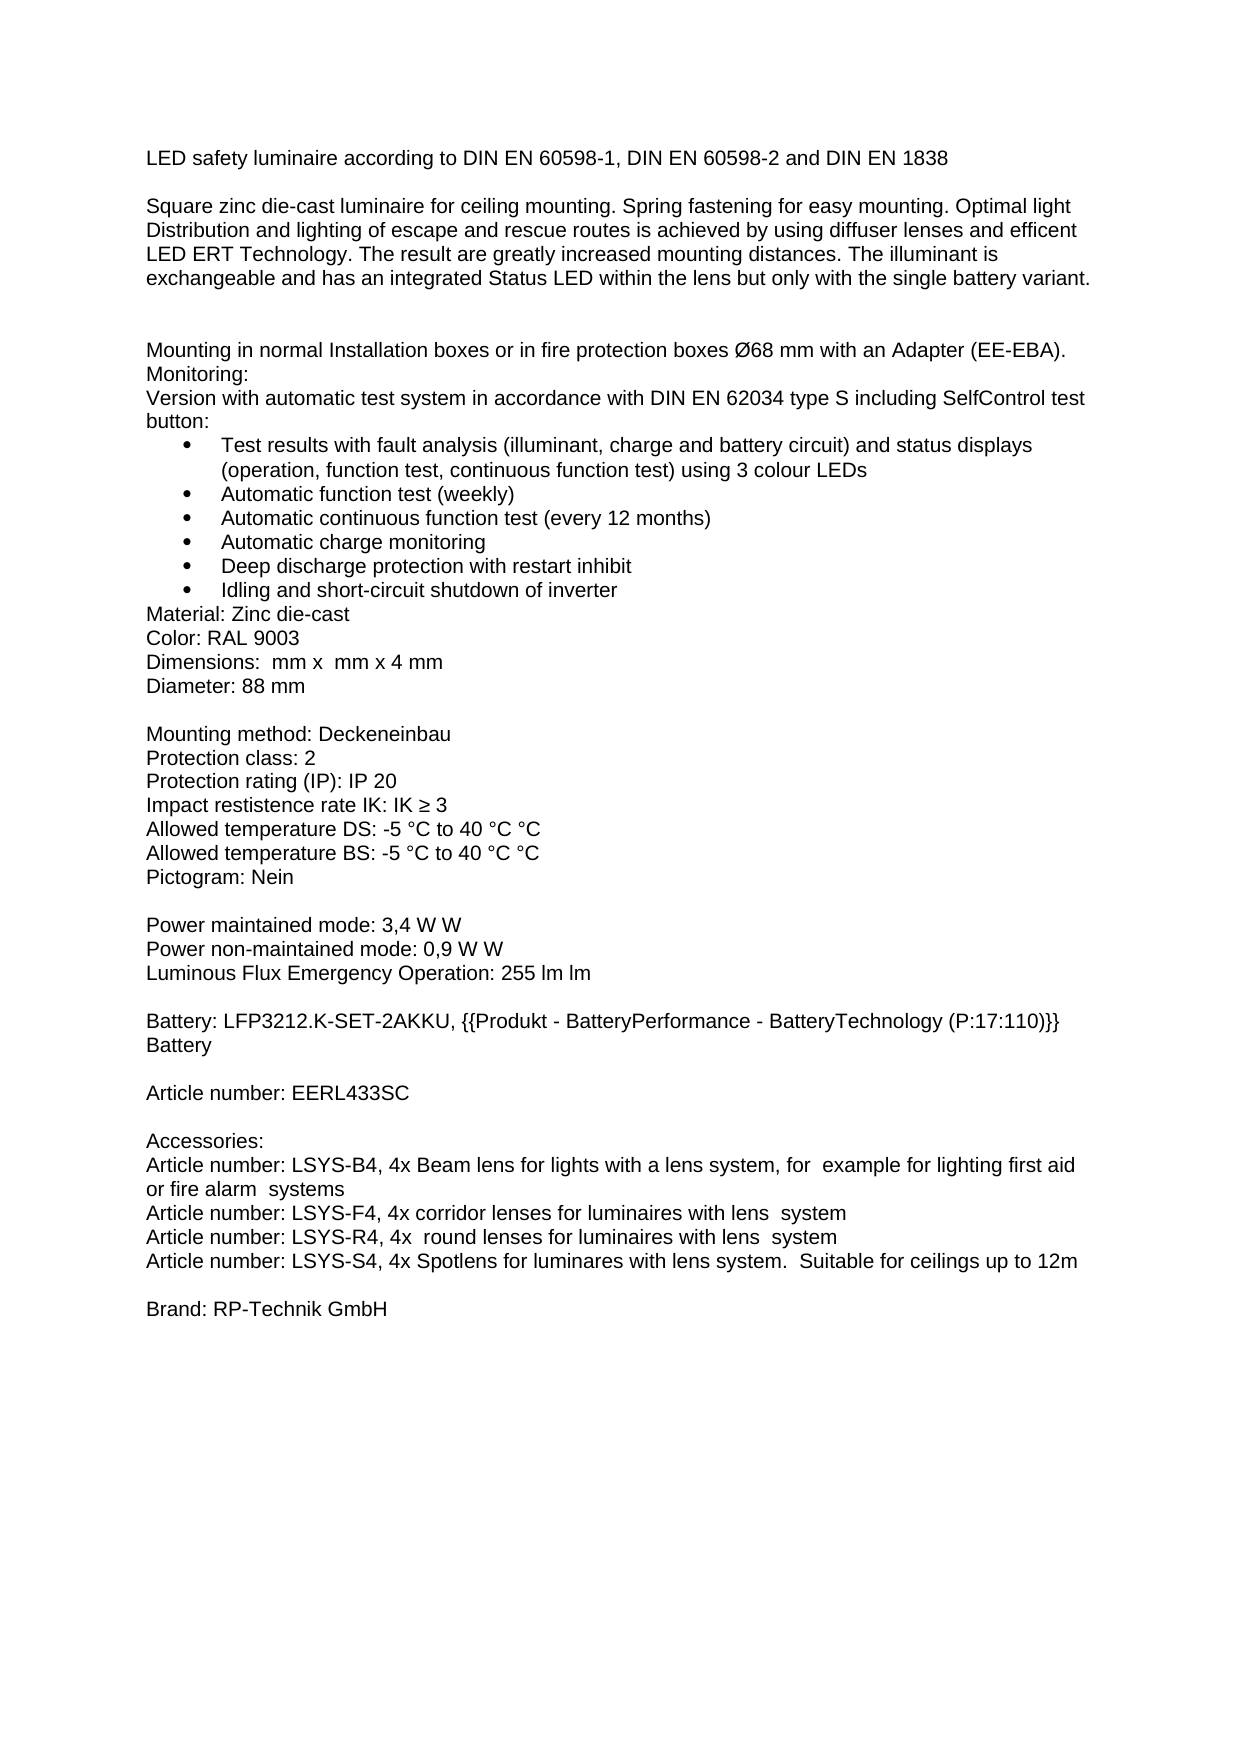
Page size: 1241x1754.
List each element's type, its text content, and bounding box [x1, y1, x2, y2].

list Idling and short-circuit shutdown of inverter [183, 578, 1094, 602]
text Protection class: 2 [146, 745, 1094, 769]
text Article number: EERL433SC [146, 1081, 1094, 1105]
text Article number: LSYS-S4, 4x Spotlens for luminares with lens system. Suitable for ceilings up to 12m [146, 1248, 1094, 1272]
text Material: Zinc die-cast [146, 602, 1094, 626]
list Automatic charge monitoring [183, 529, 1094, 553]
list Test results with fault analysis (illuminant, charge and battery circuit) and status displays (operation, function test, continuous function test) using 3 colour LEDs [183, 433, 1094, 481]
text Impact restistence rate IK: IK ≥ 3 [146, 793, 1094, 817]
text Luminous Flux Emergency Operation: 255 lm lm [146, 961, 1094, 985]
text Allowed temperature DS: -5 °C to 40 °C °C [146, 817, 1094, 841]
text Article number: LSYS-B4, 4x Beam lens for lights with a lens system, for example for lighting first aid or fire alarm systems [146, 1153, 1094, 1201]
text Accessories: [146, 1129, 1094, 1153]
text Monitoring: [146, 361, 1094, 385]
list Automatic continuous function test (every 12 months) [183, 505, 1094, 529]
text LED safety luminaire according to DIN EN 60598-1, DIN EN 60598-2 and DIN EN 1838Square zinc die-cast luminaire for ceiling mounting. Spring fastening for easy mounting. Optimal light Distribution and lighting of escape and rescue routes is achieved by using diffuser lenses and efficent LED ERT Technology. The result are greatly increased mounting distances. The illuminant is exchangeable and has an integrated Status LED within the lens but only with the single battery variant. Mounting in normal Installation boxes or in fire protection boxes Ø68 mm with an Adapter (EE-EBA). [146, 146, 1094, 361]
list Automatic function test (weekly) [183, 481, 1094, 505]
text Version with automatic test system in accordance with DIN EN 62034 type S including SelfControl test button: [146, 385, 1094, 433]
text Power non-maintained mode: 0,9 W W [146, 937, 1094, 961]
text Color: RAL 9003 [146, 626, 1094, 649]
text Pictogram: Nein [146, 865, 1094, 889]
text Mounting method: Deckeneinbau [146, 721, 1094, 745]
text Battery: LFP3212.K-SET-2AKKU, {{Produkt - BatteryPerformance - BatteryTechnology (P:17:110)}} Battery [146, 1009, 1094, 1057]
text Power maintained mode: 3,4 W W [146, 913, 1094, 937]
text Allowed temperature BS: -5 °C to 40 °C °C [146, 841, 1094, 865]
text Article number: LSYS-F4, 4x corridor lenses for luminaires with lens system [146, 1201, 1094, 1224]
list Deep discharge protection with restart inhibit [183, 553, 1094, 578]
text Brand: RP-Technik GmbH [146, 1296, 1094, 1320]
text Dimensions: mm x mm x 4 mm [146, 649, 1094, 673]
text Protection rating (IP): IP 20 [146, 769, 1094, 793]
text Article number: LSYS-R4, 4x round lenses for luminaires with lens system [146, 1224, 1094, 1248]
text Diameter: 88 mm [146, 673, 1094, 697]
